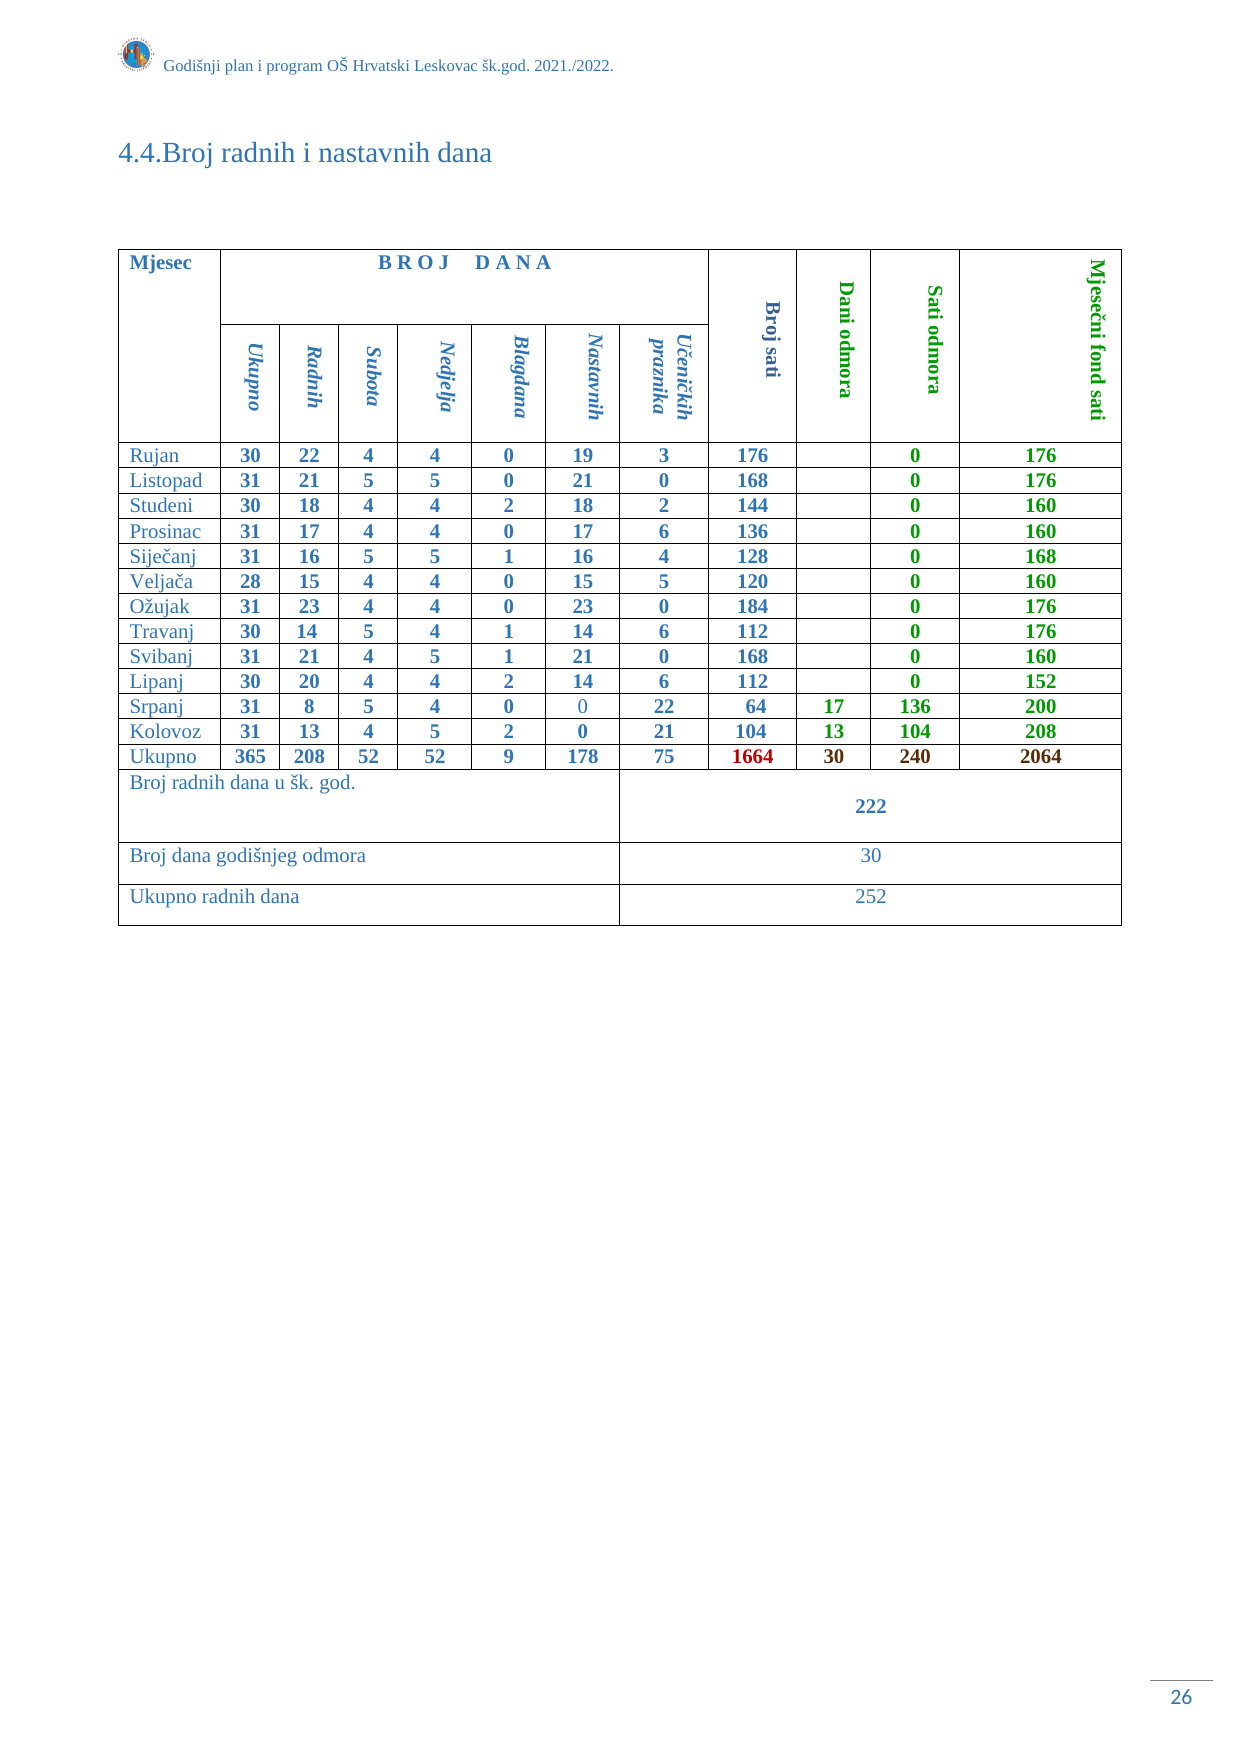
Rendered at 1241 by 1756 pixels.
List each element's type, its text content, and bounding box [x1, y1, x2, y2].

table_cell 0 [472, 594, 545, 618]
table_cell 168 [709, 468, 796, 492]
table_cell 136 [871, 694, 959, 718]
table_header Mjesec [119, 250, 220, 442]
table_cell 0 [871, 443, 959, 467]
table_cell 22 [280, 443, 338, 467]
table_cell Srpanj [119, 694, 220, 718]
table_cell 4 [398, 594, 471, 618]
table_cell 144 [709, 494, 796, 517]
table_cell 0 [620, 468, 708, 492]
table_cell 4 [339, 443, 397, 467]
table_cell 252 [620, 885, 1121, 925]
table_cell Nedjelja [398, 325, 471, 442]
table_cell 2 [472, 719, 545, 743]
table_cell 1 [472, 644, 545, 668]
table_cell 16 [280, 544, 338, 568]
table_cell Subota [339, 325, 397, 442]
table_cell 17 [280, 519, 338, 543]
table_cell 31 [221, 468, 279, 492]
table_cell 222 [620, 770, 1121, 842]
table_cell 1664 [709, 745, 796, 768]
table_cell 160 [960, 519, 1121, 543]
table_cell 178 [546, 745, 619, 768]
table_header Mjesečni fond sati [960, 250, 1121, 442]
table_cell 0 [546, 694, 619, 718]
table_cell 0 [871, 544, 959, 568]
table_cell 30 [620, 843, 1121, 883]
table_cell 0 [871, 644, 959, 668]
table_cell 52 [398, 745, 471, 768]
table_cell 14 [546, 619, 619, 643]
table_cell 240 [871, 745, 959, 768]
table_cell 120 [709, 569, 796, 593]
table_cell Kolovoz [119, 719, 220, 743]
table_cell 104 [871, 719, 959, 743]
table_cell 4 [398, 494, 471, 517]
table_cell Prosinac [119, 519, 220, 543]
table_cell 21 [280, 644, 338, 668]
table_cell 1 [472, 619, 545, 643]
table_cell 0 [871, 669, 959, 693]
table_cell 31 [221, 719, 279, 743]
table_cell Lipanj [119, 669, 220, 693]
table_cell 8 [280, 694, 338, 718]
subtitle 4.4.Broj radnih i nastavnih dana [118, 135, 1122, 168]
table_cell 4 [398, 669, 471, 693]
table_cell [797, 468, 870, 492]
table_cell 168 [709, 644, 796, 668]
table_cell Studeni [119, 494, 220, 517]
table_cell 31 [221, 519, 279, 543]
table_cell 4 [339, 494, 397, 517]
table_cell 21 [620, 719, 708, 743]
table_cell 17 [797, 694, 870, 718]
table_cell 14 [280, 619, 338, 643]
table_cell 5 [339, 544, 397, 568]
table_cell 22 [620, 694, 708, 718]
table_cell 75 [620, 745, 708, 768]
table_cell 184 [709, 594, 796, 618]
table_cell Broj radnih dana u šk. god. [119, 770, 619, 842]
table_cell 0 [620, 594, 708, 618]
table_cell 4 [339, 644, 397, 668]
table_cell 28 [221, 569, 279, 593]
table_cell 4 [339, 569, 397, 593]
table_cell Listopad [119, 468, 220, 492]
table_header B R O J D A N A [221, 250, 708, 324]
table_cell Učeničkih praznika [620, 325, 708, 442]
table_cell 112 [709, 619, 796, 643]
table_cell 9 [472, 745, 545, 768]
table_cell 0 [871, 569, 959, 593]
table_cell 23 [546, 594, 619, 618]
table_cell [797, 443, 870, 467]
table_cell 0 [472, 443, 545, 467]
table_cell 20 [280, 669, 338, 693]
picture [118, 37, 155, 72]
table_cell 4 [398, 694, 471, 718]
table_cell 176 [960, 594, 1121, 618]
table_cell 4 [339, 519, 397, 543]
table_cell Svibanj [119, 644, 220, 668]
table_cell Siječanj [119, 544, 220, 568]
table_cell 0 [871, 519, 959, 543]
table_cell 0 [472, 468, 545, 492]
table_cell 152 [960, 669, 1121, 693]
table_cell [797, 569, 870, 593]
table_cell 4 [398, 569, 471, 593]
table_cell Blagdana [472, 325, 545, 442]
table_cell 0 [472, 569, 545, 593]
table_cell 5 [398, 544, 471, 568]
table_cell 2 [472, 494, 545, 517]
table_cell 1 [472, 544, 545, 568]
table_cell 0 [472, 519, 545, 543]
table_cell 200 [960, 694, 1121, 718]
table_cell 31 [221, 644, 279, 668]
table_header Broj sati [709, 250, 796, 442]
table_cell 0 [546, 719, 619, 743]
table_cell Nastavnih [546, 325, 619, 442]
table_cell 21 [546, 468, 619, 492]
table_cell 104 [709, 719, 796, 743]
table_cell 3 [620, 443, 708, 467]
table_cell 21 [546, 644, 619, 668]
table_cell Ukupno [119, 745, 220, 768]
table_cell 4 [339, 594, 397, 618]
table_cell Travanj [119, 619, 220, 643]
table_cell 5 [339, 468, 397, 492]
table_cell 6 [620, 619, 708, 643]
table_cell 18 [546, 494, 619, 517]
table_cell 176 [960, 619, 1121, 643]
table_cell 0 [472, 694, 545, 718]
table_cell 6 [620, 669, 708, 693]
table_cell 112 [709, 669, 796, 693]
table_cell 5 [398, 719, 471, 743]
table_cell [797, 619, 870, 643]
table_cell 0 [871, 494, 959, 517]
table_cell Ukupno [221, 325, 279, 442]
table_cell 14 [546, 669, 619, 693]
table_cell 2064 [960, 745, 1121, 768]
table_cell 17 [546, 519, 619, 543]
table_cell 128 [709, 544, 796, 568]
table_cell 136 [709, 519, 796, 543]
table_cell 160 [960, 494, 1121, 517]
table_cell Rujan [119, 443, 220, 467]
table_cell 64 [709, 694, 796, 718]
table_cell 0 [871, 619, 959, 643]
table_cell 176 [960, 443, 1121, 467]
table_cell 208 [960, 719, 1121, 743]
table_header Sati odmora [871, 250, 959, 442]
table_cell 176 [709, 443, 796, 467]
table_cell 365 [221, 745, 279, 768]
table_cell 0 [620, 644, 708, 668]
table_cell 31 [221, 694, 279, 718]
table_cell 2 [620, 494, 708, 517]
table_cell 168 [960, 544, 1121, 568]
table_cell 18 [280, 494, 338, 517]
table_cell 30 [221, 443, 279, 467]
table_cell [797, 494, 870, 517]
table_cell [797, 519, 870, 543]
table_cell 13 [797, 719, 870, 743]
table_cell 13 [280, 719, 338, 743]
table_cell [797, 669, 870, 693]
table_cell 5 [398, 644, 471, 668]
table_cell 23 [280, 594, 338, 618]
table_cell 160 [960, 569, 1121, 593]
table_cell 4 [398, 519, 471, 543]
table_cell 52 [339, 745, 397, 768]
table_cell Ukupno radnih dana [119, 885, 619, 925]
table_cell 2 [472, 669, 545, 693]
table_cell Broj dana godišnjeg odmora [119, 843, 619, 883]
table_cell 30 [797, 745, 870, 768]
table_cell 15 [280, 569, 338, 593]
table_cell [797, 644, 870, 668]
table_cell 5 [339, 619, 397, 643]
table_cell 31 [221, 594, 279, 618]
table_cell 4 [398, 619, 471, 643]
table_cell 0 [871, 468, 959, 492]
table_cell Ožujak [119, 594, 220, 618]
table_header Dani odmora [797, 250, 870, 442]
table_cell 19 [546, 443, 619, 467]
table_cell 5 [620, 569, 708, 593]
table_cell [797, 594, 870, 618]
table_cell 30 [221, 619, 279, 643]
table_cell 15 [546, 569, 619, 593]
table_cell 208 [280, 745, 338, 768]
table_cell 4 [398, 443, 471, 467]
table_cell 5 [398, 468, 471, 492]
table_cell 30 [221, 494, 279, 517]
table_cell 4 [339, 719, 397, 743]
table_cell 30 [221, 669, 279, 693]
table_cell 4 [339, 669, 397, 693]
table_cell 160 [960, 644, 1121, 668]
table_cell 5 [339, 694, 397, 718]
table_cell Veljača [119, 569, 220, 593]
table_cell [797, 544, 870, 568]
table_cell 21 [280, 468, 338, 492]
table_cell 31 [221, 544, 279, 568]
table_cell 0 [871, 594, 959, 618]
table_cell Radnih [280, 325, 338, 442]
table_cell 176 [960, 468, 1121, 492]
table_cell 16 [546, 544, 619, 568]
table_cell 6 [620, 519, 708, 543]
table_cell 4 [620, 544, 708, 568]
